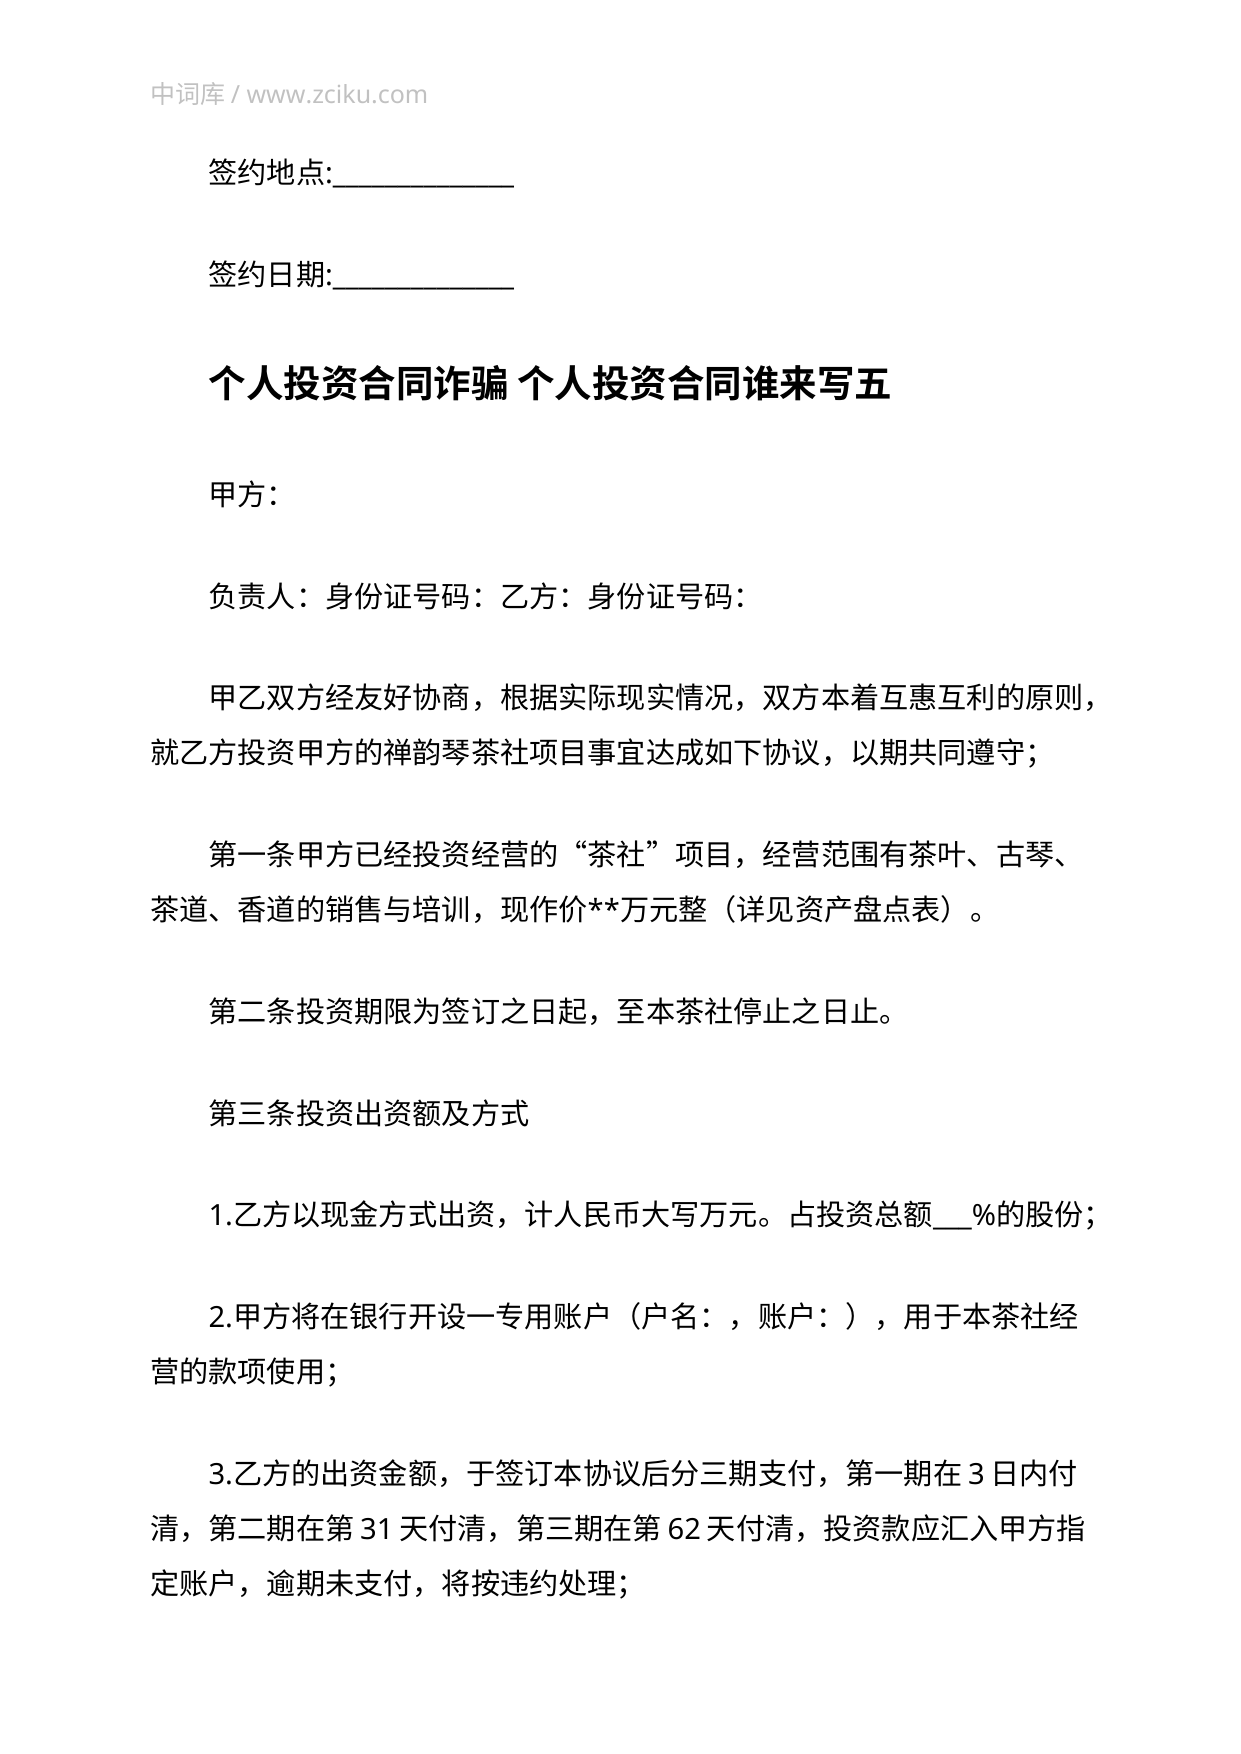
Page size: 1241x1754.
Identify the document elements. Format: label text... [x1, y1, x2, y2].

text 第三条投资出资额及方式 [150, 1090, 1090, 1132]
text 甲方： [150, 471, 1090, 514]
text 签约日期:______________ [150, 252, 1090, 294]
text 个人投资合同诈骗 个人投资合同谁来写五 [150, 354, 1090, 408]
text 3.乙方的出资金额，于签订本协议后分三期支付，第一期在3日内付清，第二期在第31天付清，第三期在第62天付清，投资款应汇入甲方指定账户，逾期未支付，将按违约处理； [150, 1451, 1090, 1603]
text 2.甲方将在银行开设一专用账户（户名：，账户：），用于本茶社经营的款项使用； [150, 1294, 1090, 1391]
text 1.乙方以现金方式出资，计人民币大写万元。占投资总额___%的股份； [150, 1192, 1090, 1234]
text 第二条投资期限为签订之日起，至本茶社停止之日止。 [150, 988, 1090, 1031]
text 负责人：身份证号码：乙方：身份证号码： [150, 573, 1090, 615]
text 签约地点:______________ [150, 150, 1090, 192]
text 第一条甲方已经投资经营的“茶社”项目，经营范围有茶叶、古琴、茶道、香道的销售与培训，现作价**万元整（详见资产盘点表）。 [150, 832, 1090, 929]
text 甲乙双方经友好协商，根据实际现实情况，双方本着互惠互利的原则，就乙方投资甲方的禅韵琴茶社项目事宜达成如下协议，以期共同遵守； [150, 675, 1090, 772]
